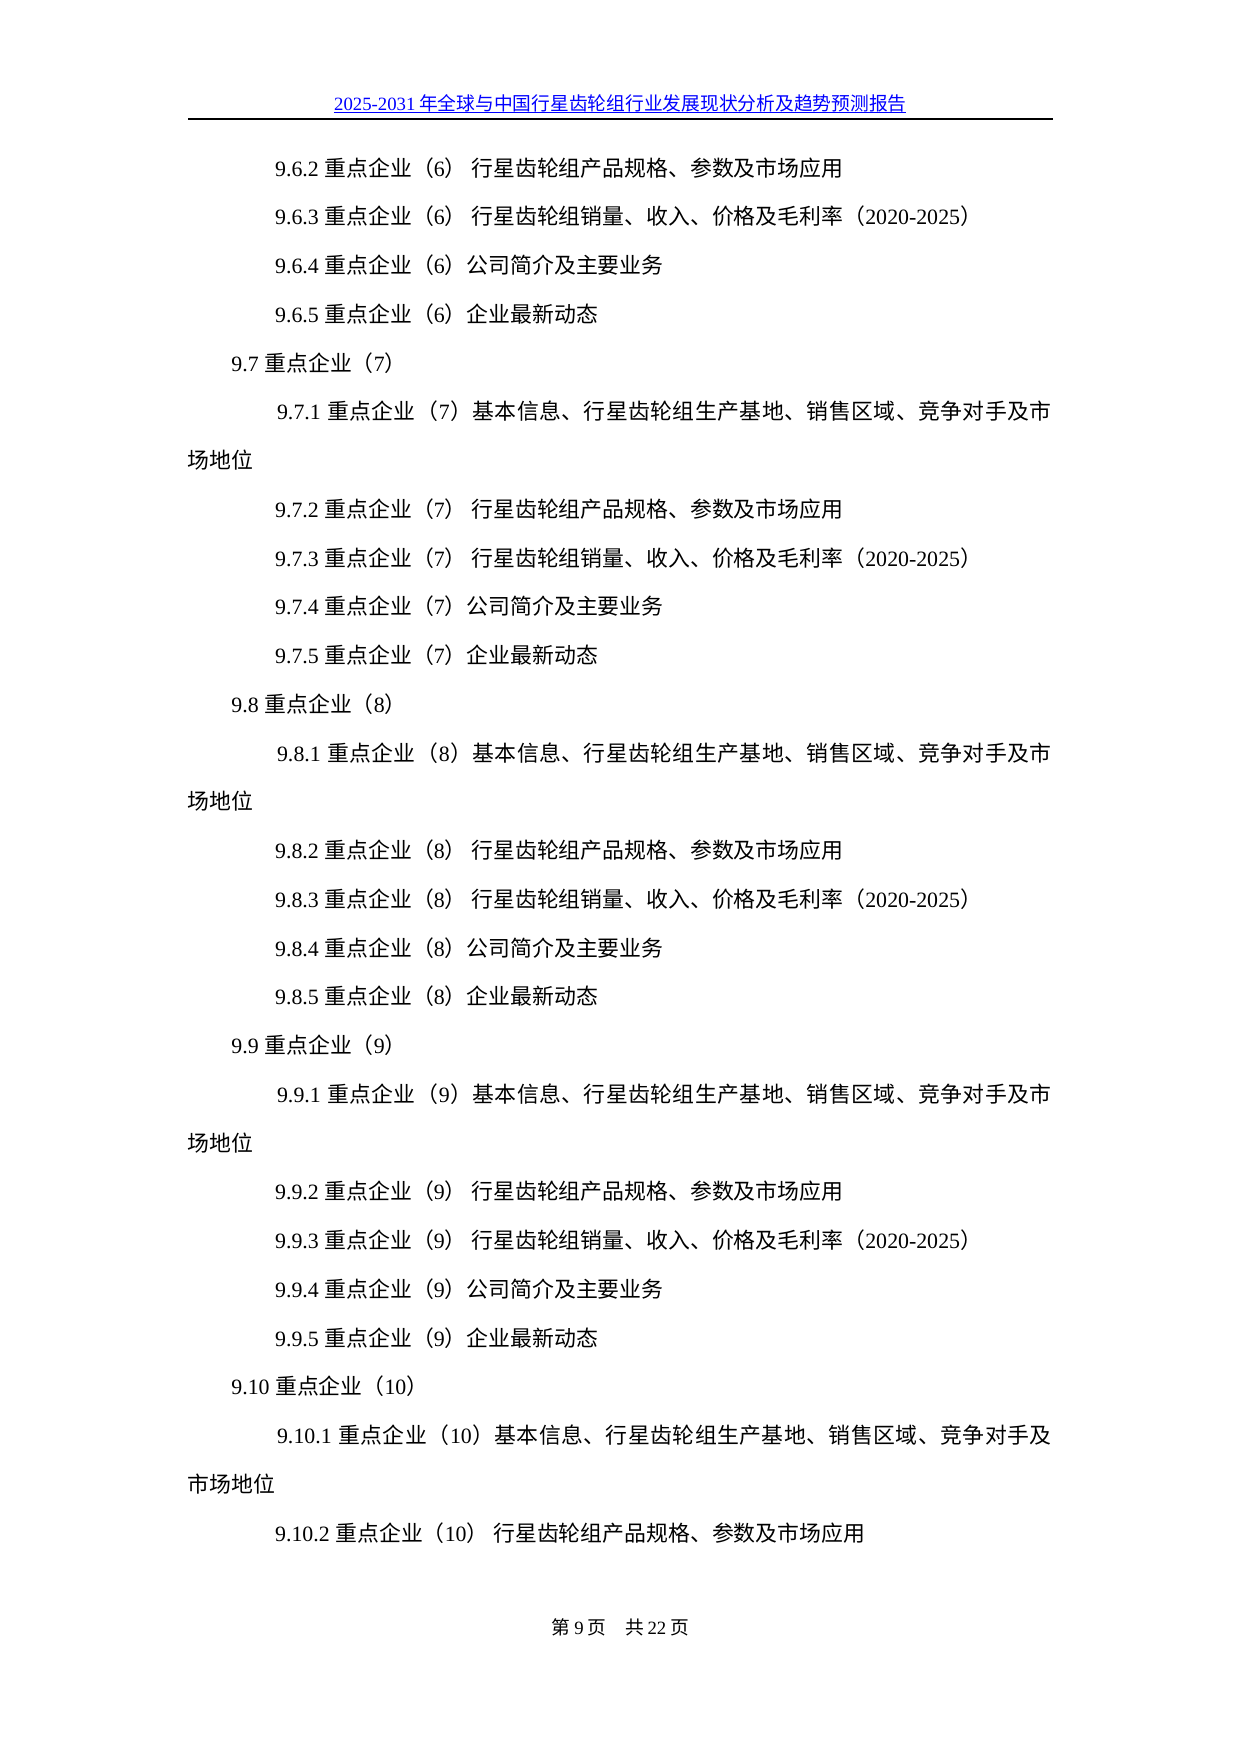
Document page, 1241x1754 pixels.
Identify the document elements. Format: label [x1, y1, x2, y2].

text [187, 150, 1053, 1548]
